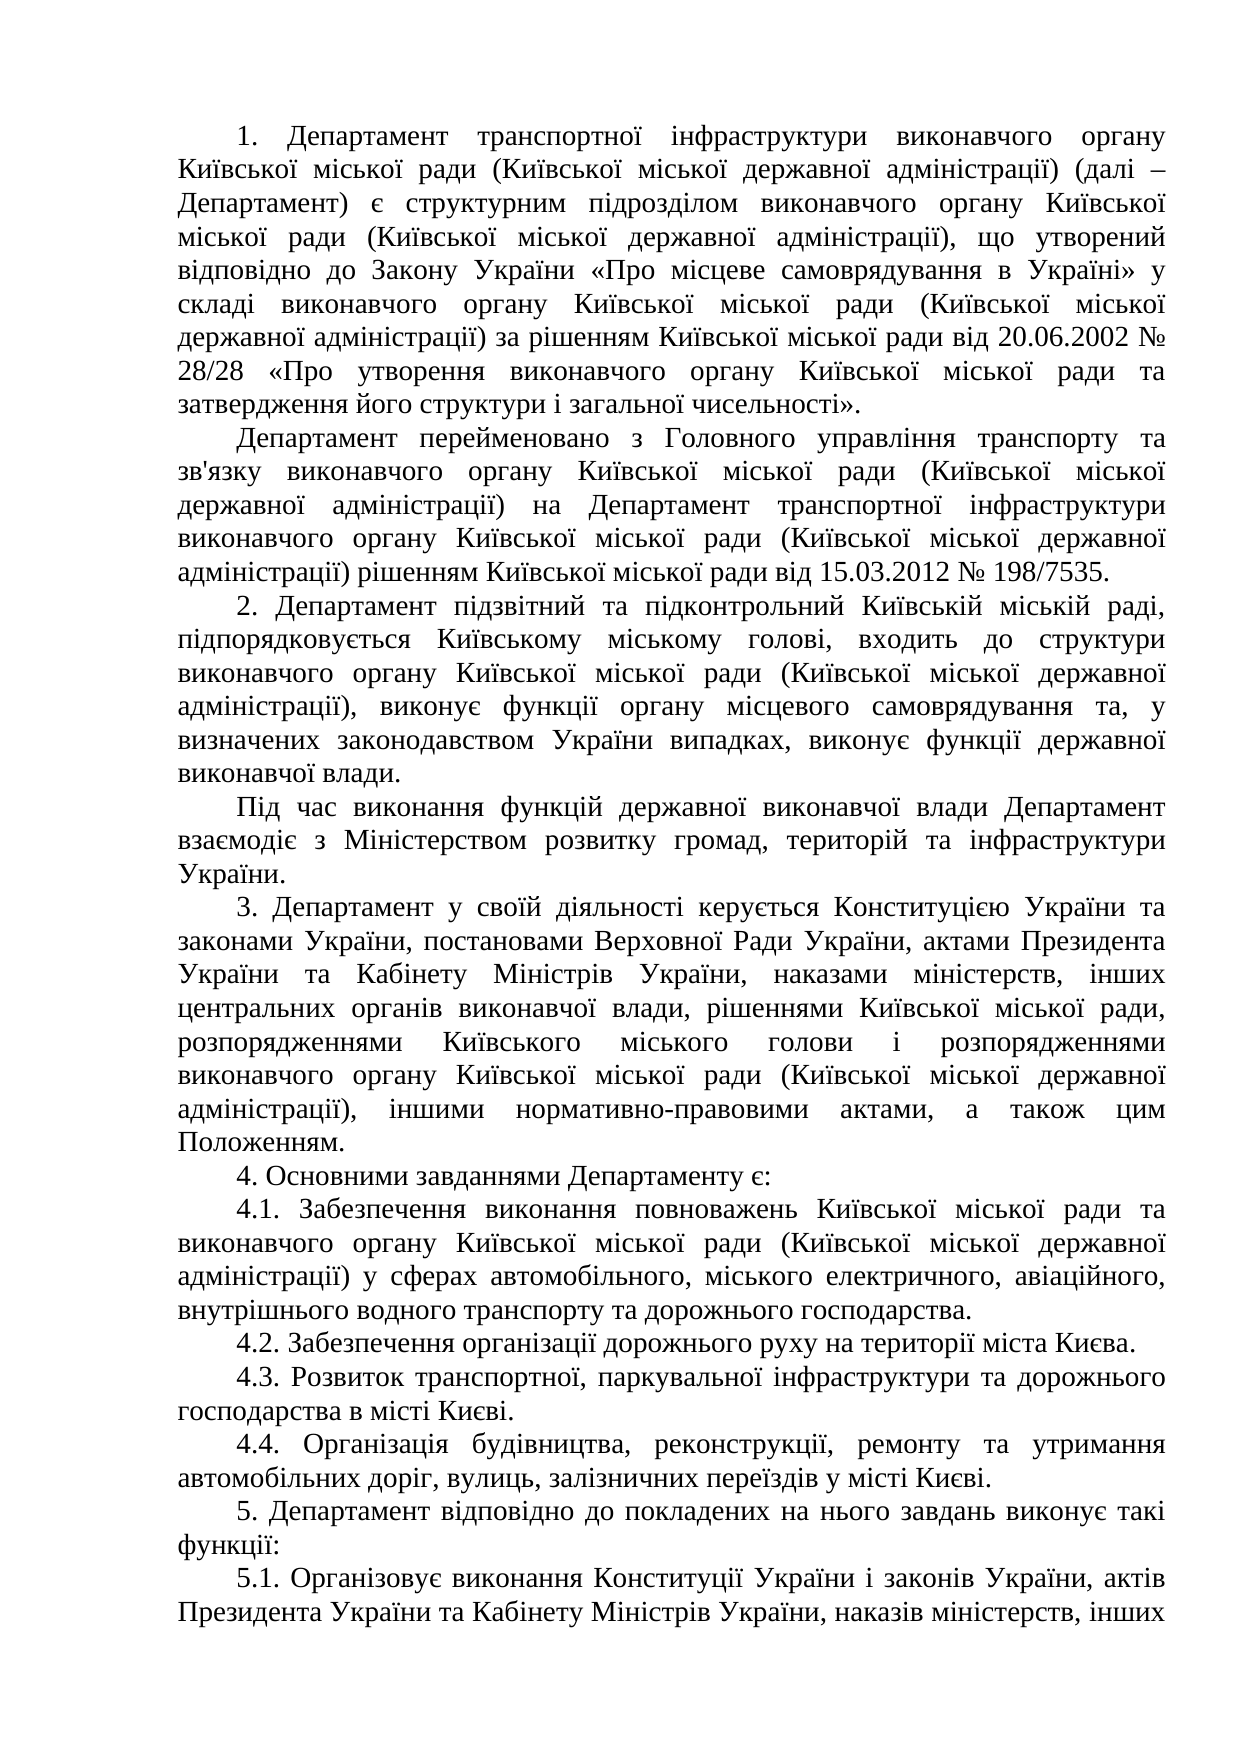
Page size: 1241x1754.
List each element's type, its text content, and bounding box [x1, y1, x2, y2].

text 4.2. Забезпечення організації дорожнього руху на території міста Києва. [177, 1326, 1167, 1359]
text 4. Основними завданнями Департаменту є: [177, 1158, 1167, 1191]
text 4.4. Організація будівництва, реконструкції, ремонту та утримання автомобільних доріг, вулиць, залізничних переїздів у місті Києві. [177, 1426, 1167, 1493]
text 4.1. Забезпечення виконання повноважень Київської міської ради та виконавчого органу Київської міської ради (Київської міської державної адміністрації) у сферах автомобільного, міського електричного, авіаційного, внутрішнього водного транспорту та дорожнього господарства. [177, 1191, 1167, 1326]
text 4.3. Розвиток транспортної, паркувальної інфраструктури та дорожнього господарства в місті Києві. [177, 1359, 1167, 1426]
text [177, 1560, 1167, 1627]
text 3. Департамент у своїй діяльності керується Конституцією України та законами України, постановами Верховної Ради України, актами Президента України та Кабінету Міністрів України, наказами міністерств, інших центральних органів виконавчої влади, рішеннями Київської міської ради, розпорядженнями Київського міського голови і розпорядженнями виконавчого органу Київської міської ради (Київської міської державної адміністрації), іншими нормативно-правовими актами, а також цим Положенням. [177, 889, 1167, 1158]
text 5. Департамент відповідно до покладених на нього завдань виконує такі функції: [177, 1493, 1167, 1560]
text Департамент перейменовано з Головного управління транспорту та зв'язку виконавчого органу Київської міської ради (Київської міської державної адміністрації) на Департамент транспортної інфраструктури виконавчого органу Київської міської ради (Київської міської державної адміністрації) рішенням Київської міської ради від 15.03.2012 № 198/7535. [177, 420, 1167, 588]
text Під час виконання функцій державної виконавчої влади Департамент взаємодіє з Міністерством розвитку громад, територій та інфраструктури України. [177, 789, 1167, 889]
text 1. Департамент транспортної інфраструктури виконавчого органу Київської міської ради (Київської міської державної адміністрації) (далі – Департамент) є структурним підрозділом виконавчого органу Київської міської ради (Київської міської державної адміністрації), що утворений відповідно до Закону України «Про місцеве самоврядування в Україні» у складі виконавчого органу Київської міської ради (Київської міської державної адміністрації) за рішенням Київської міської ради від 20.06.2002 № 28/28 «Про утворення виконавчого органу Київської міської ради та затвердження його структури і загальної чисельності». [177, 118, 1167, 420]
text 2. Департамент підзвітний та підконтрольний Київській міській раді, підпорядковується Київському міському голові, входить до структури виконавчого органу Київської міської ради (Київської міської державної адміністрації), виконує функції органу місцевого самоврядування та, у визначених законодавством України випадках, виконує функції державної виконавчої влади. [177, 588, 1167, 789]
